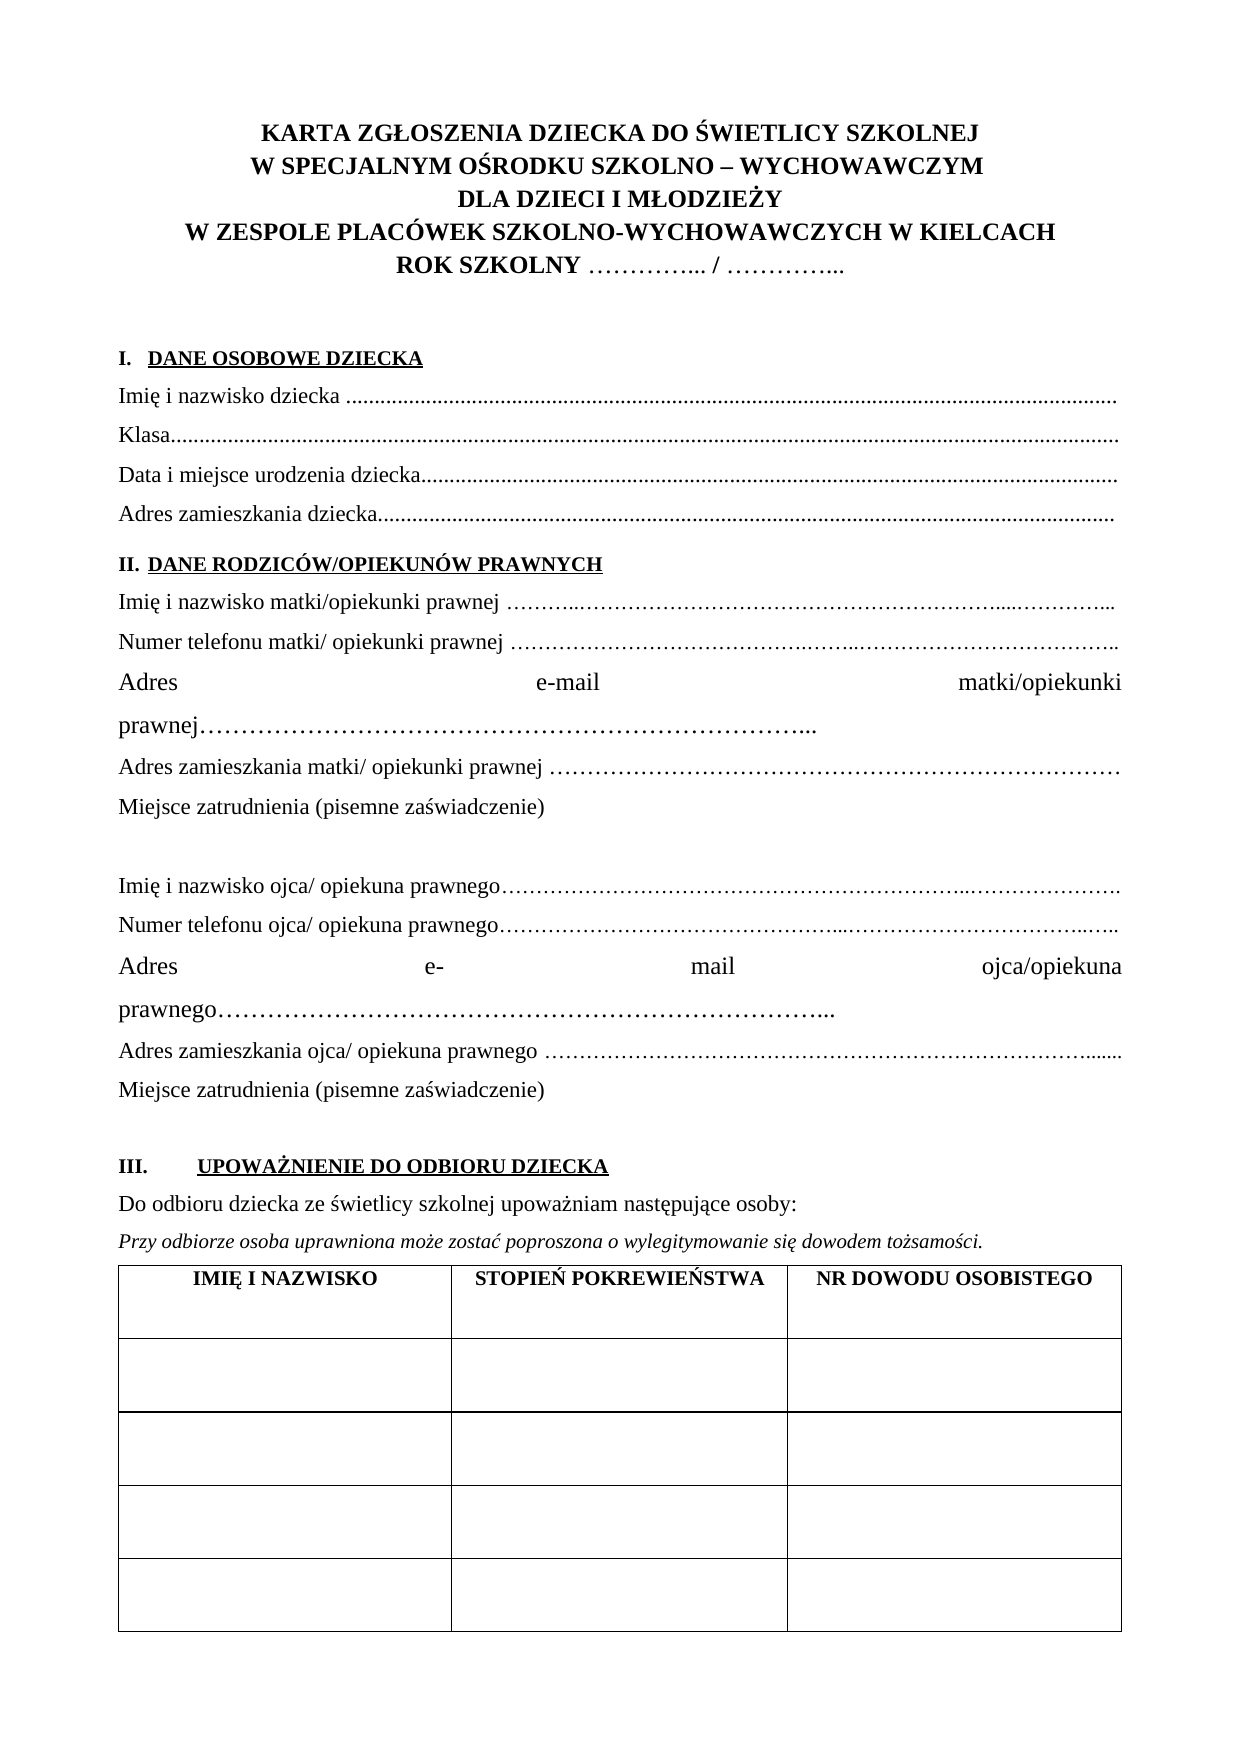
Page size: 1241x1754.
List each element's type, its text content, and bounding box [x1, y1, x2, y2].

table_header STOPIEŃ POKREWIEŃSTWA [452, 1266, 787, 1338]
text Imię i nazwisko matki/opiekunki prawnej ………..……………………………………………………....…………... [118, 588, 1122, 614]
text KARTA ZGŁOSZENIA DZIECKA DO ŚWIETLICY SZKOLNEJ W SPECJALNYM OŚRODKU SZKOLNO – WYCHOWAWCZYM DLA DZIECI I MŁODZIEŻY [118, 118, 1122, 213]
text Numer telefonu matki/ opiekunki prawnej …………………………………….……..……………………………….. [118, 628, 1122, 654]
text Imię i nazwisko ojca/ opiekuna prawnego …………………………………………………………..…………………. [118, 872, 1122, 898]
text Adres e- mail ojca/opiekuna prawnego………………………………………………………………... [118, 951, 1122, 1023]
text Adres zamieszkania dziecka................................................................................................................................. [118, 500, 1122, 527]
text Data i miejsce urodzenia dziecka.......................................................................................................................... [118, 461, 1122, 487]
text ROK SZKOLNY …………... / …………... [118, 250, 1122, 279]
table_cell [119, 1339, 451, 1411]
table_cell [788, 1339, 1121, 1411]
list UPOWAŻNIENIE DO ODBIORU DZIECKA [118, 1153, 1122, 1178]
table_cell [788, 1559, 1121, 1631]
table_cell [452, 1413, 787, 1484]
text Przy odbiorze osoba uprawniona może zostać poproszona o wylegitymowanie się dowodem tożsamości. [118, 1229, 1122, 1253]
table_cell [119, 1413, 451, 1484]
table_cell [452, 1486, 787, 1558]
text Imię i nazwisko dziecka ....................................................................................................................................... [118, 382, 1122, 408]
table_header NR DOWODU OSOBISTEGO [788, 1266, 1121, 1338]
text Miejsce zatrudnienia (pisemne zaświadczenie) [118, 793, 1122, 819]
table_cell [452, 1339, 787, 1411]
list DANE OSOBOWE DZIECKA [118, 346, 1122, 370]
table_cell [119, 1486, 451, 1558]
table_cell [788, 1413, 1121, 1484]
text Adres zamieszkania matki/ opiekunki prawnej ………………………………………………………………… [118, 753, 1122, 780]
text Numer telefonu ojca/ opiekuna prawnego…………………………………………...……………………………..….. [118, 911, 1122, 938]
text Klasa...................................................................................................................................................................... [118, 421, 1122, 448]
table_cell [452, 1559, 787, 1631]
text Adres e-mail matki/opiekunki prawnej………………………………………………………………... [118, 667, 1122, 739]
table_cell [788, 1486, 1121, 1558]
text W ZESPOLE PLACÓWEK SZKOLNO-WYCHOWAWCZYCH W KIELCACH [118, 217, 1122, 246]
table_cell [119, 1559, 451, 1631]
text Adres zamieszkania ojca/ opiekuna prawnego ……………………………………………………………………....... [118, 1037, 1122, 1063]
list DANE RODZICÓW/OPIEKUNÓW PRAWNYCH [118, 552, 1122, 576]
table_header IMIĘ I NAZWISKO [119, 1266, 451, 1338]
text Do odbioru dziecka ze świetlicy szkolnej upoważniam następujące osoby: [118, 1189, 1122, 1216]
text Miejsce zatrudnienia (pisemne zaświadczenie) [118, 1077, 1122, 1103]
